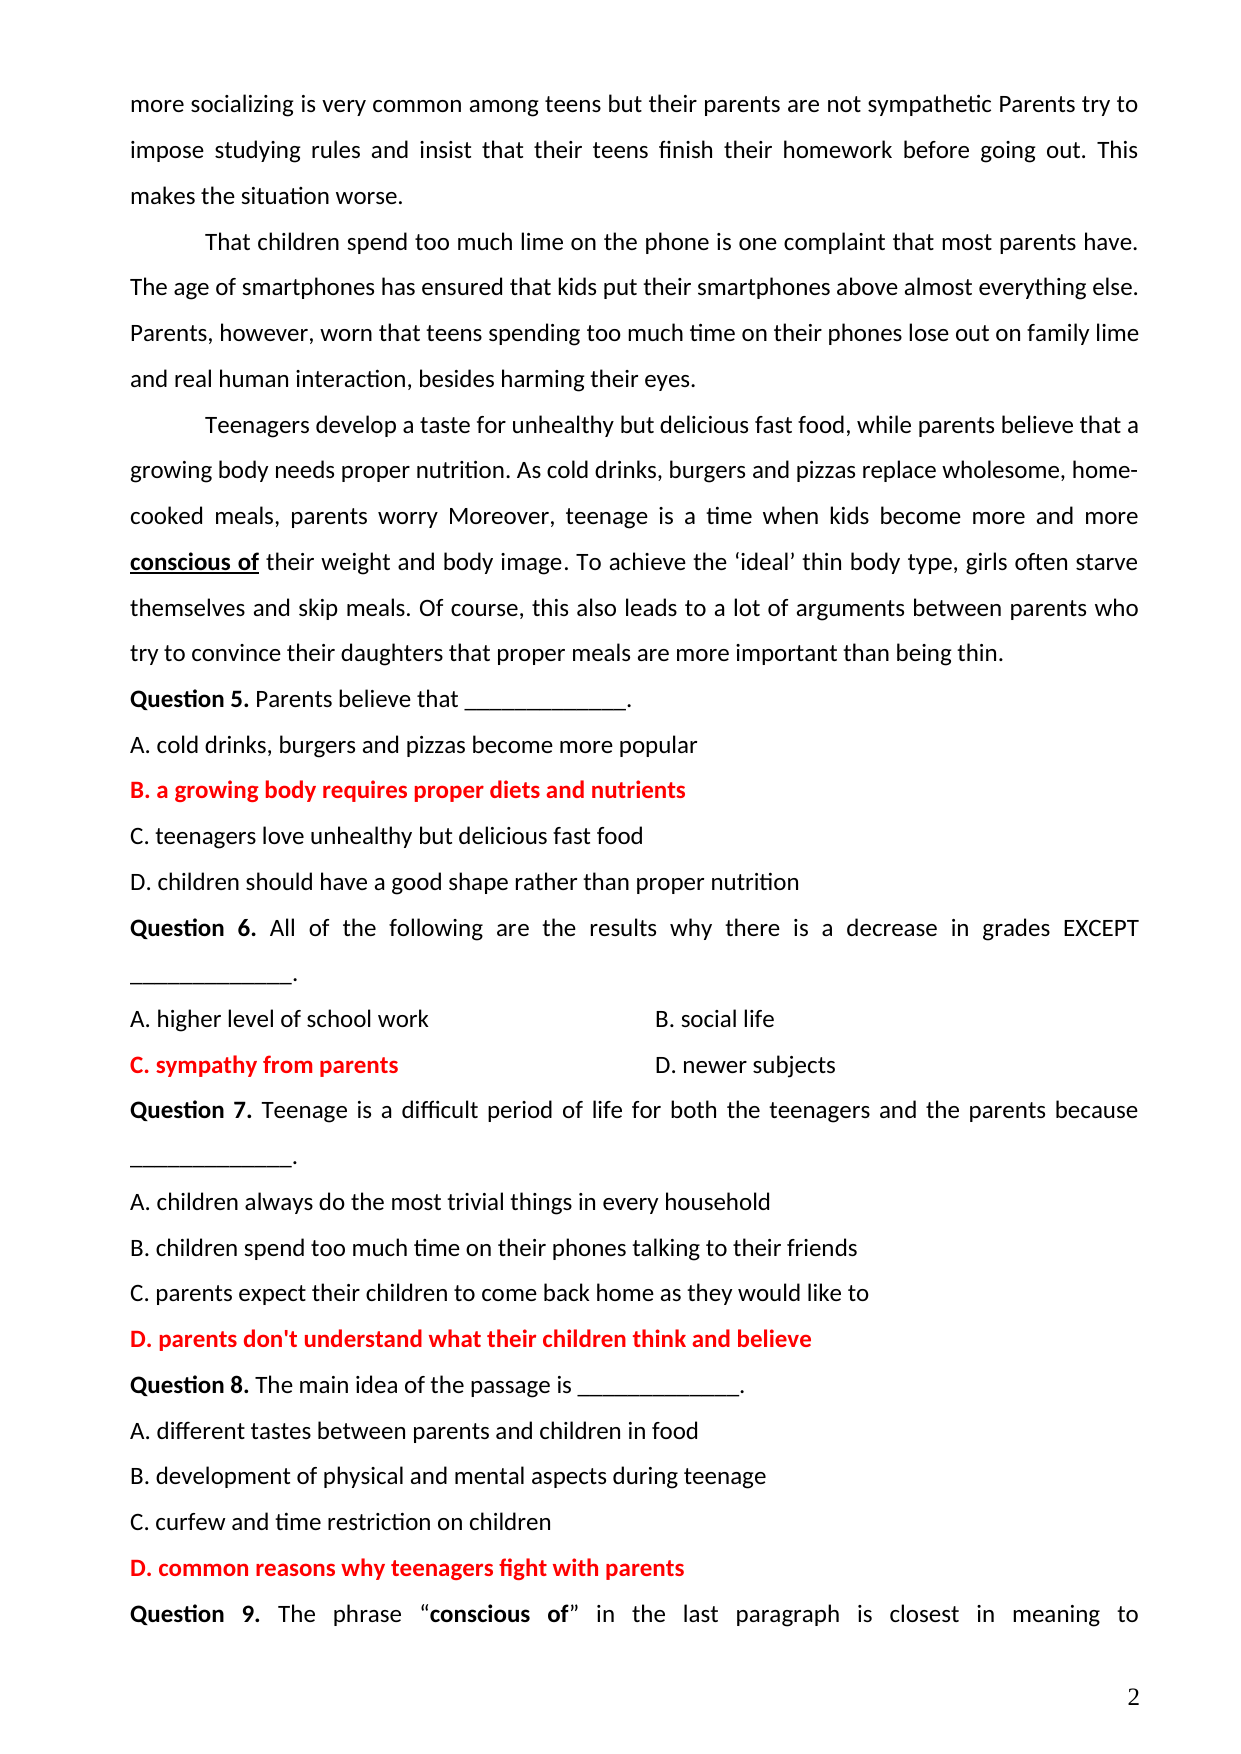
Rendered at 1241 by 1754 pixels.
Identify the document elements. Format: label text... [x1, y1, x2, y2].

text Question 7. Teenage is a difficult period of life for both the teenagers and the parents because _____________. [130, 1095, 1140, 1171]
text Question 5. Parents believe that _____________. [130, 683, 1140, 714]
text C. curfew and time restriction on children [130, 1506, 1140, 1537]
text B. a growing body requires proper diets and nutrients [130, 774, 1140, 805]
text C. teenagers love unhealthy but delicious fast food [130, 820, 1140, 851]
text C. parents expect their children to come back home as they would like to [130, 1278, 1140, 1308]
text Question 6. All of the following are the results why there is a decrease in grades EXCEPT _____________. [130, 912, 1140, 988]
text B. children spend too much time on their phones talking to their friends [130, 1232, 1140, 1262]
text Teenagers develop a taste for unhealthy but delicious fast food, while parents believe that a growing body needs proper nutrition. As cold drinks, burgers and pizzas replace wholesome, home-cooked meals, parents worry Moreover, teenage is a time when kids become more and more conscious of their weight and body image. To achieve the ‘ideal’ thin body type, girls often starve themselves and skip meals. Of course, this also leads to a lot of arguments between parents who try to convince their daughters that proper meals are more important than being thin. [130, 409, 1140, 668]
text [130, 89, 1140, 211]
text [130, 1598, 1140, 1628]
text D. children should have a good shape rather than proper nutrition [130, 866, 1140, 897]
text A. higher level of school work B. social life [130, 1003, 1140, 1034]
text C. sympathy from parents D. newer subjects [130, 1049, 1140, 1079]
text That children spend too much lime on the phone is one complaint that most parents have. The age of smartphones has ensured that kids put their smartphones above almost everything else. Parents, however, worn that teens spending too much time on their phones lose out on family lime and real human interaction, besides harming their eyes. [130, 226, 1140, 393]
text A. cold drinks, burgers and pizzas become more popular [130, 729, 1140, 759]
text D. common reasons why teenagers fight with parents [130, 1552, 1140, 1582]
text A. children always do the most trivial things in every household [130, 1186, 1140, 1217]
text D. parents don't understand what their children think and believe [130, 1323, 1140, 1354]
text A. different tastes between parents and children in food [130, 1415, 1140, 1445]
text B. development of physical and mental aspects during teenage [130, 1461, 1140, 1491]
text Question 8. The main idea of the passage is _____________. [130, 1369, 1140, 1399]
